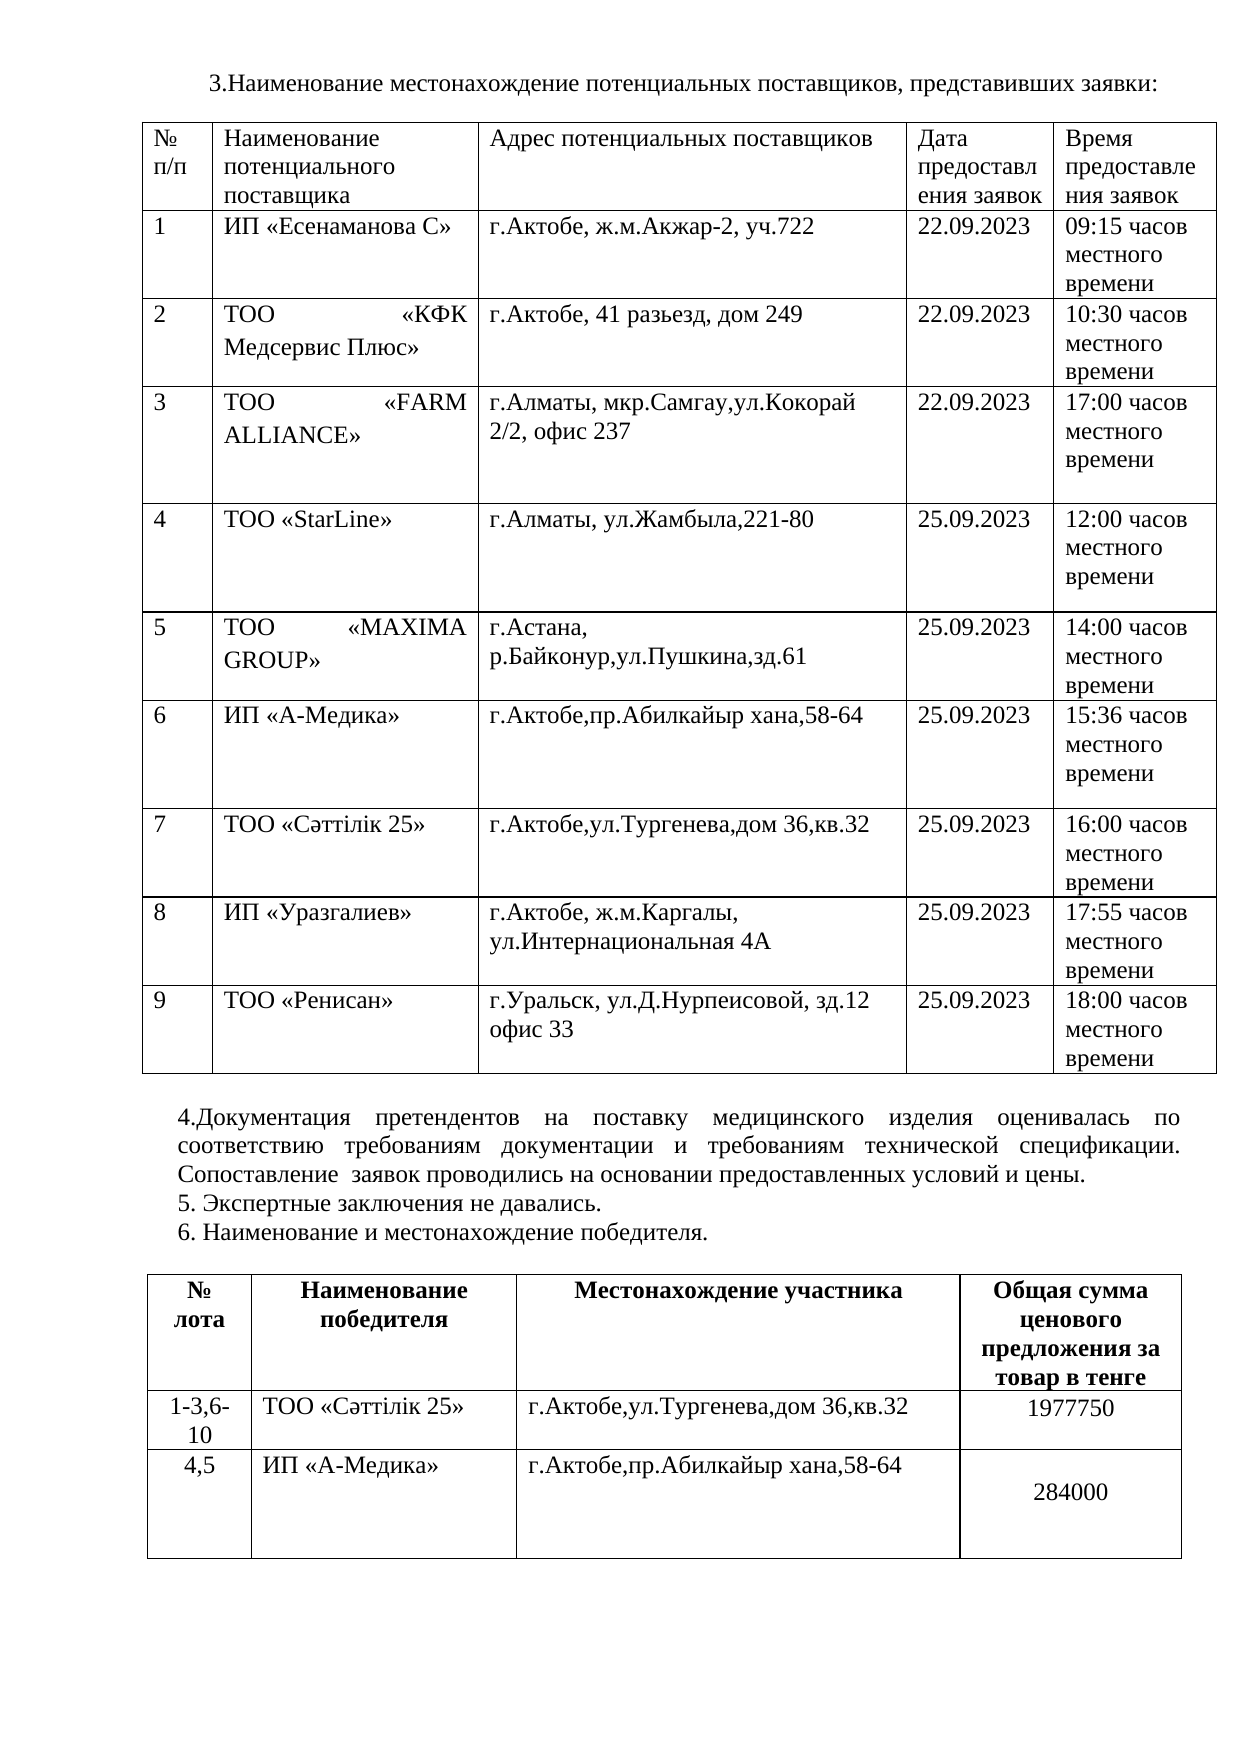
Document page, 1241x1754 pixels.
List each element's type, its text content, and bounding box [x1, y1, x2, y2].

table_cell 25.09.2023 [907, 809, 1053, 896]
table_cell 25.09.2023 [907, 504, 1053, 611]
table_cell ТОО «MAXIMA GROUP» [213, 613, 478, 699]
table_cell 2 [143, 299, 212, 386]
table_cell 25.09.2023 [907, 613, 1053, 699]
table_header Адрес потенциальных поставщиков [479, 123, 906, 210]
table_header Время предоставления заявок [1054, 123, 1216, 210]
table_header № п/п [143, 123, 212, 210]
table_cell ИП «Есенаманова С» [213, 211, 478, 298]
table_cell г.Актобе,ул.Тургенева,дом 36,кв.32 [517, 1391, 959, 1449]
table_cell ИП «А-Медика» [213, 701, 478, 808]
table_cell г.Актобе, 41 разьезд, дом 249 [479, 299, 906, 386]
table_cell 17:55 часов местного времени [1054, 898, 1216, 984]
table_cell г.Астана, р.Байконур,ул.Пушкина,зд.61 [479, 613, 906, 699]
table_cell 284000 [961, 1450, 1181, 1558]
table_cell 25.09.2023 [907, 986, 1053, 1073]
table_cell 6 [143, 701, 212, 808]
table_cell г.Алматы, ул.Жамбыла,221-80 [479, 504, 906, 611]
table_cell ТОО «FARM ALLIANCE» [213, 387, 478, 503]
table_cell 1977750 [961, 1391, 1181, 1449]
table_cell г.Актобе, ж.м.Каргалы, ул.Интернациональная 4А [479, 898, 906, 984]
table_cell 4,5 [148, 1450, 251, 1558]
table_cell ТОО «КФК Медсервис Плюс» [213, 299, 478, 386]
table_cell г.Актобе,ул.Тургенева,дом 36,кв.32 [479, 809, 906, 896]
table_cell 25.09.2023 [907, 898, 1053, 984]
table_cell г.Актобе,пр.Абилкайыр хана,58-64 [479, 701, 906, 808]
table_cell ТОО «Сәттілік 25» [252, 1391, 516, 1449]
table_cell 22.09.2023 [907, 299, 1053, 386]
table_header Общая сумма ценового предложения за товар в тенге [961, 1275, 1181, 1390]
table_cell 22.09.2023 [907, 387, 1053, 503]
text 3.Наименование местонахождение потенциальных поставщиков, представивших заявки: [177, 68, 1181, 97]
table_cell 1-3,6-10 [148, 1391, 251, 1449]
table_cell г.Актобе, ж.м.Акжар-2, уч.722 [479, 211, 906, 298]
table_header Местонахождение участника [517, 1275, 959, 1390]
table_cell 17:00 часов местного времени [1054, 387, 1216, 503]
table_cell 18:00 часов местного времени [1054, 986, 1216, 1073]
table_cell 7 [143, 809, 212, 896]
table_cell 1 [143, 211, 212, 298]
table_header Наименование потенциального поставщика [213, 123, 478, 210]
table_cell 12:00 часов местного времени [1054, 504, 1216, 611]
table_cell 15:36 часов местного времени [1054, 701, 1216, 808]
text 4.Документация претендентов на поставку медицинского изделия оценивалась по соответствию требованиям документации и требованиям технической спецификации. Сопоставление заявок проводились на основании предоставленных условий и цены. [177, 1102, 1181, 1188]
table_cell 25.09.2023 [907, 701, 1053, 808]
table_cell ИП «А-Медика» [252, 1450, 516, 1558]
table_header Наименование победителя [252, 1275, 516, 1390]
table_cell г.Уральск, ул.Д.Нурпеисовой, зд.12 офис 33 [479, 986, 906, 1073]
table_cell 4 [143, 504, 212, 611]
table_header Дата предоставления заявок [907, 123, 1053, 210]
table_cell 8 [143, 898, 212, 984]
table_cell 09:15 часов местного времени [1054, 211, 1216, 298]
table_cell 16:00 часов местного времени [1054, 809, 1216, 896]
table_cell 22.09.2023 [907, 211, 1053, 298]
table_cell 10:30 часов местного времени [1054, 299, 1216, 386]
text 6. Наименование и местонахождение победителя. [177, 1217, 1181, 1246]
table_cell ТОО «Сәттілік 25» [213, 809, 478, 896]
table_cell г.Алматы, мкр.Самгау,ул.Кокорай 2/2, офис 237 [479, 387, 906, 503]
table_cell 14:00 часов местного времени [1054, 613, 1216, 699]
text 5. Экспертные заключения не давались. [177, 1188, 1181, 1217]
table_cell ТОО «StarLine» [213, 504, 478, 611]
table_cell 3 [143, 387, 212, 503]
table_cell ИП «Уразгалиев» [213, 898, 478, 984]
table_cell г.Актобе,пр.Абилкайыр хана,58-64 [517, 1450, 959, 1558]
table_header № лота [148, 1275, 251, 1390]
table_cell 9 [143, 986, 212, 1073]
table_cell 5 [143, 613, 212, 699]
table_cell ТОО «Ренисан» [213, 986, 478, 1073]
